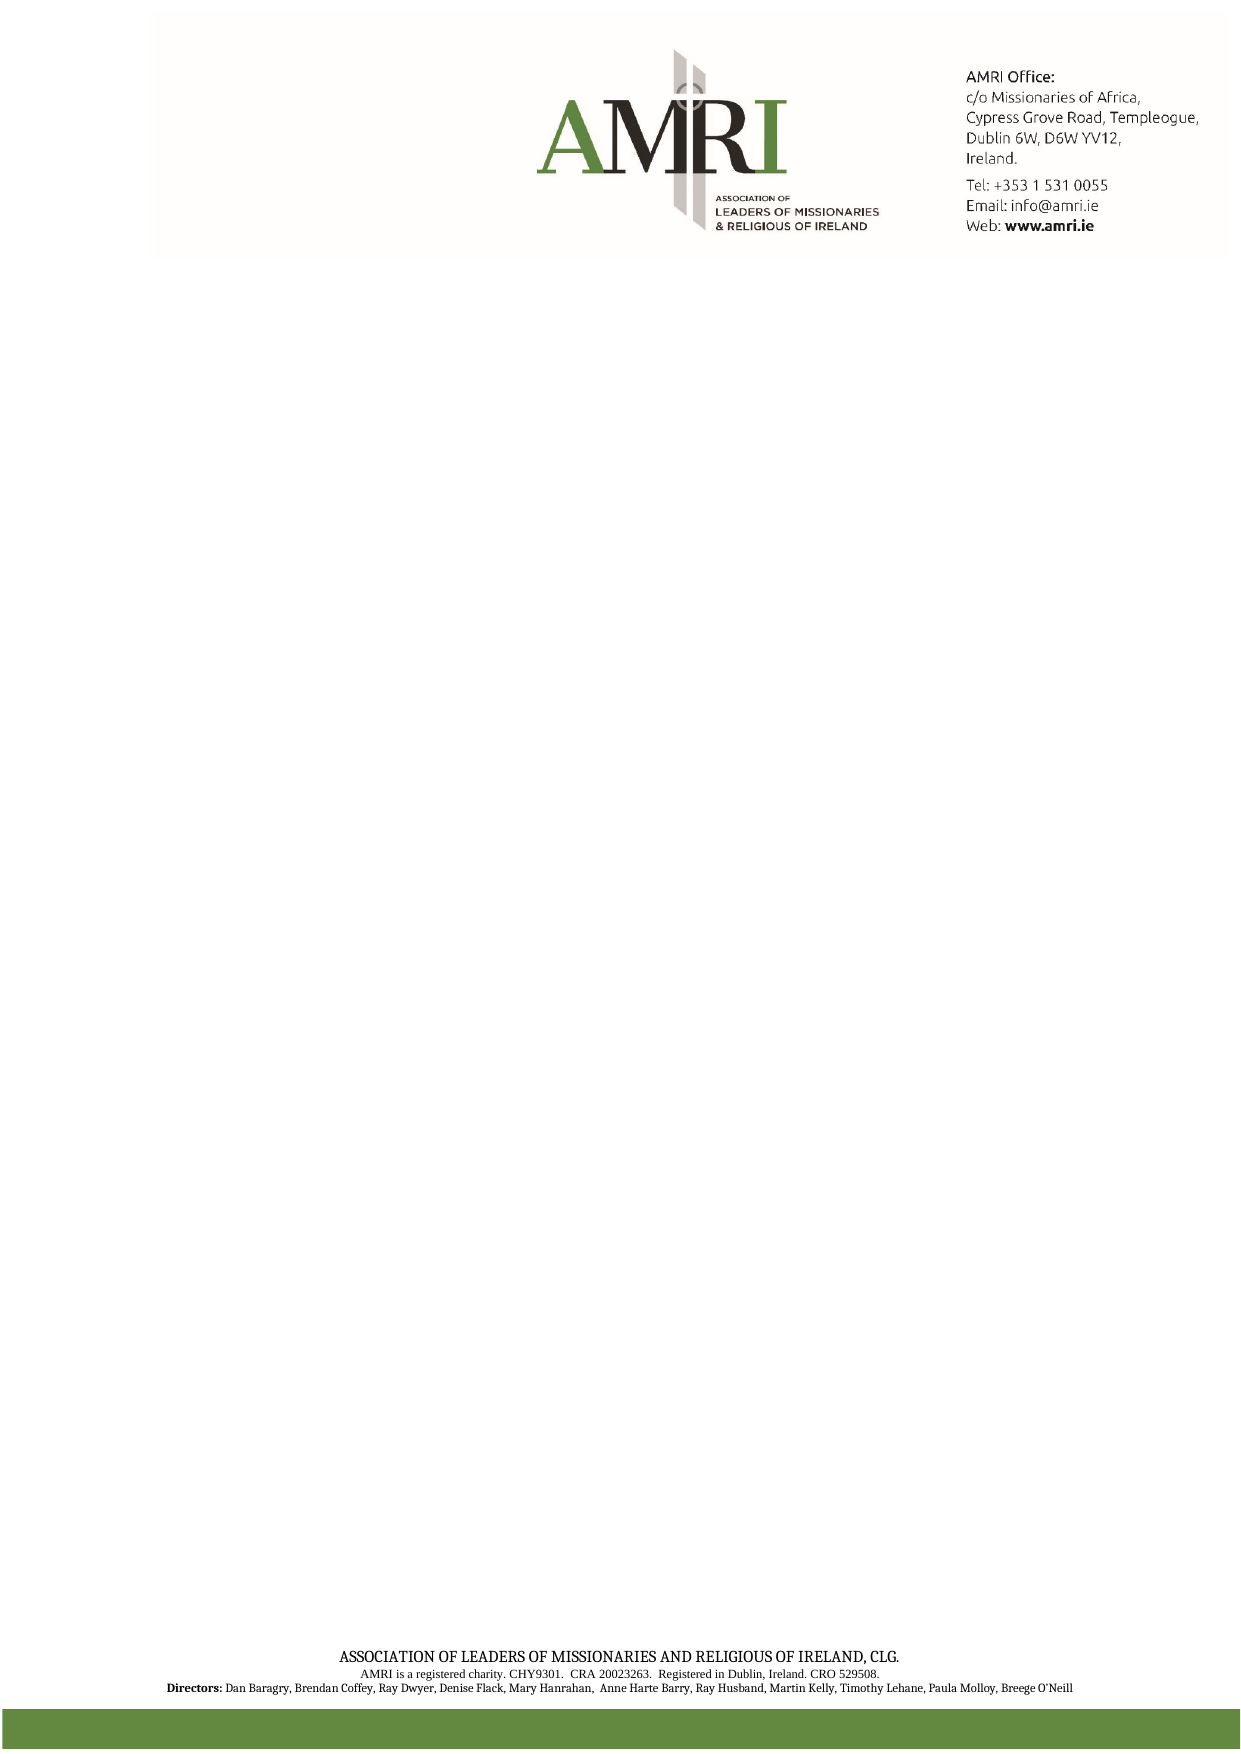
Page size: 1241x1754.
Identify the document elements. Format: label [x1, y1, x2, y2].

picture [150, 10, 1230, 258]
picture [2, 1709, 1241, 1749]
